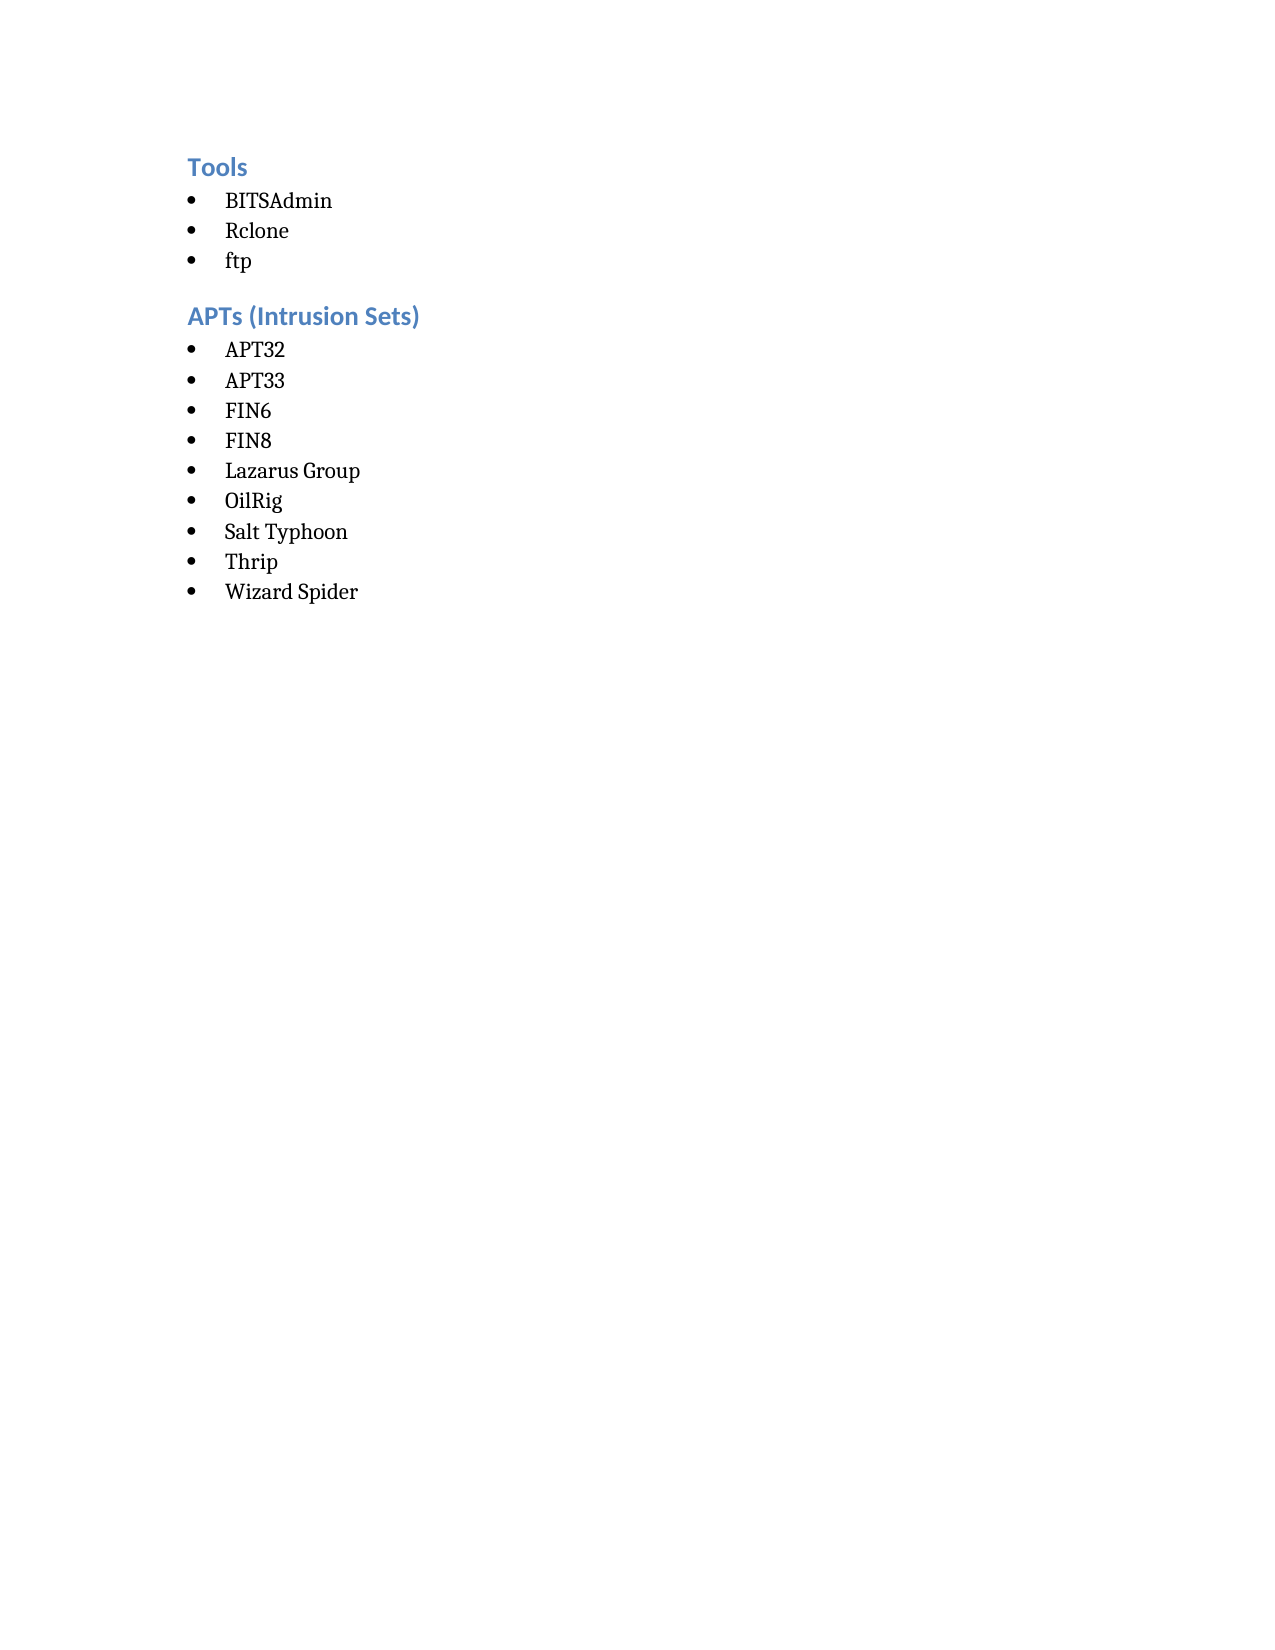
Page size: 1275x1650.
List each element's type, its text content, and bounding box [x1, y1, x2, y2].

list ftp [187, 248, 1087, 275]
list FIN6 [187, 398, 1087, 424]
list Rclone [187, 218, 1087, 244]
list Wizard Spider [187, 579, 1087, 605]
list Salt Typhoon [187, 518, 1087, 545]
list APT33 [187, 367, 1087, 394]
subtitle Tools [187, 150, 1087, 183]
list BITSAdmin [187, 188, 1087, 214]
list APT32 [187, 337, 1087, 364]
list Thrip [187, 549, 1087, 575]
list Lazarus Group [187, 458, 1087, 484]
list FIN8 [187, 428, 1087, 454]
subtitle APTs (Intrusion Sets) [187, 299, 1087, 332]
list OilRig [187, 488, 1087, 515]
